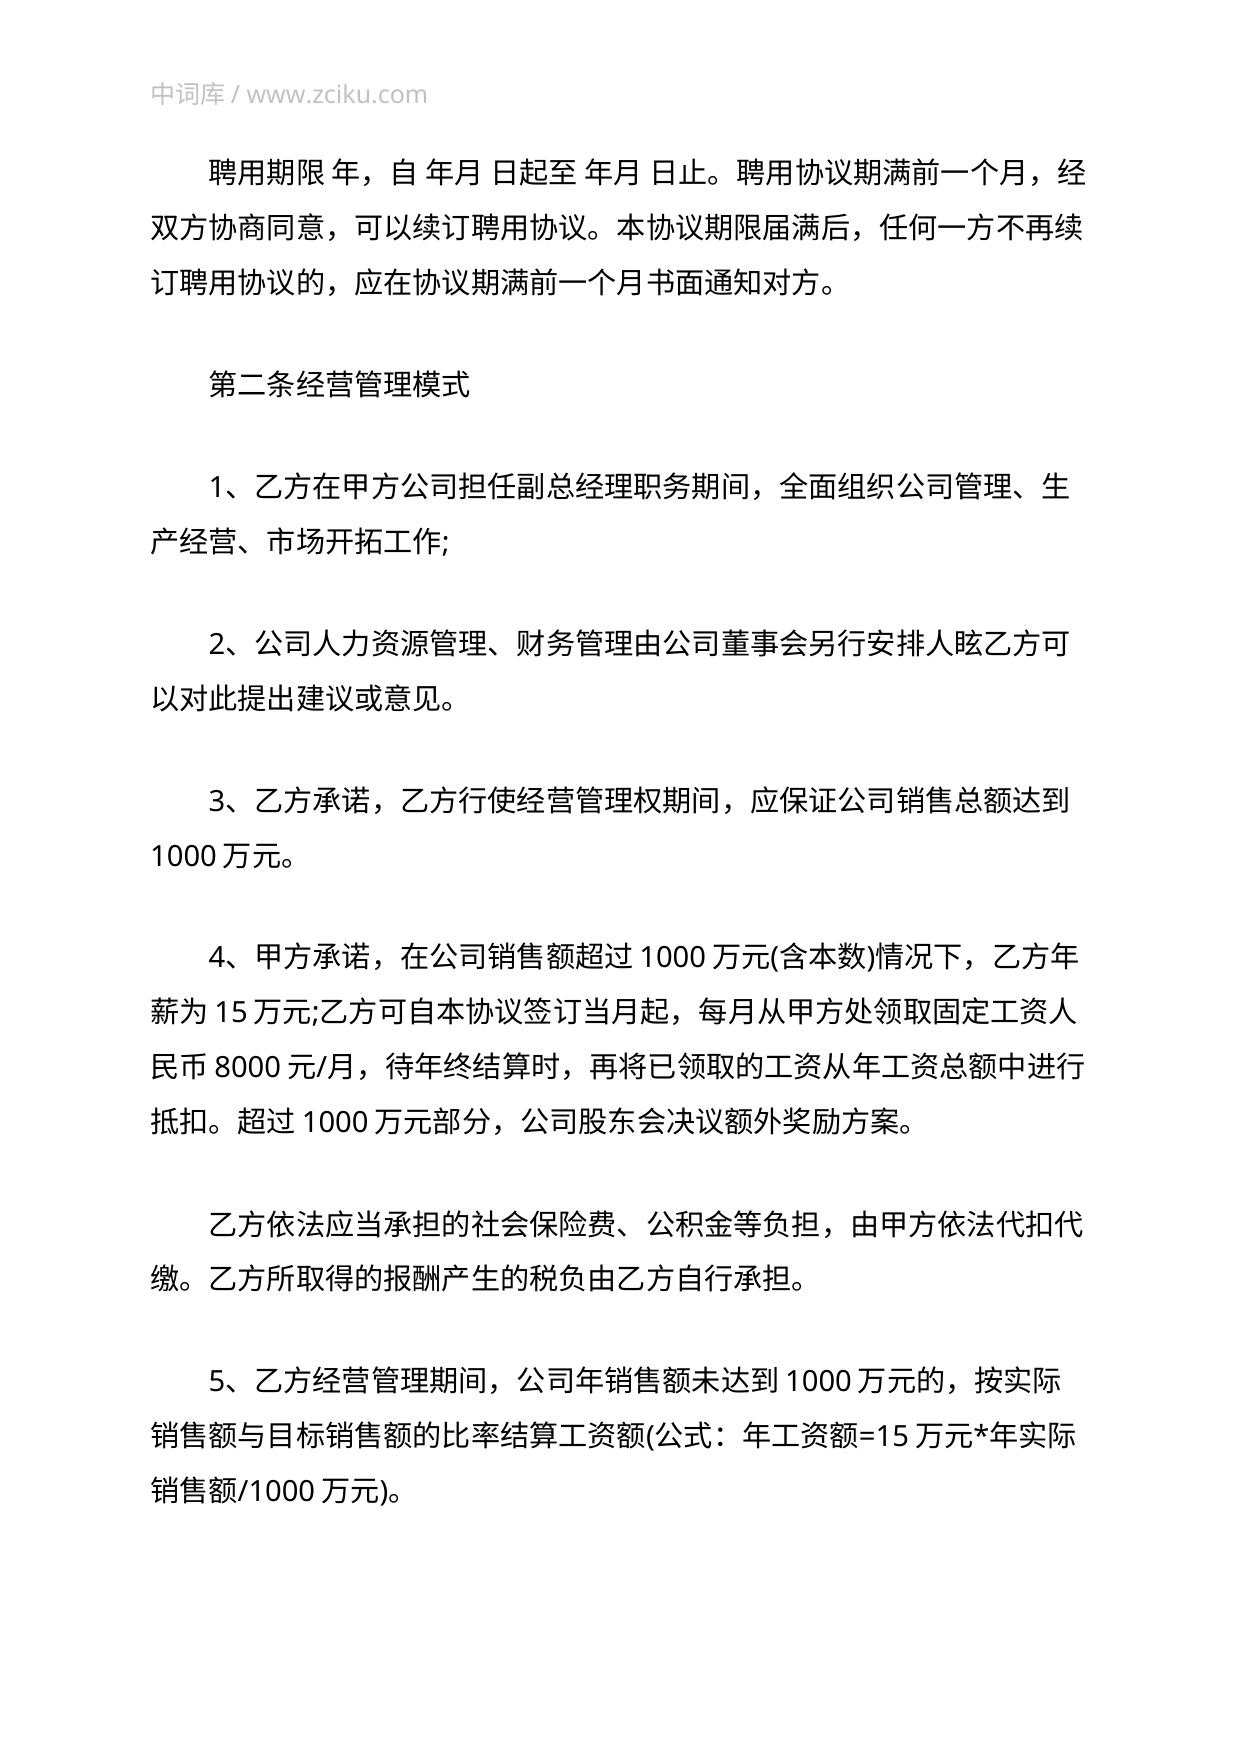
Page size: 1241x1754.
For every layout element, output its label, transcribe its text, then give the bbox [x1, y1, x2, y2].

text 4、甲方承诺，在公司销售额超过1000万元(含本数)情况下，乙方年薪为15万元;乙方可自本协议签订当月起，每月从甲方处领取固定工资人民币8000元/月，待年终结算时，再将已领取的工资从年工资总额中进行抵扣。超过1000万元部分，公司股东会决议额外奖励方案。 [150, 934, 1090, 1141]
text 3、乙方承诺，乙方行使经营管理权期间，应保证公司销售总额达到1000万元。 [150, 777, 1090, 874]
text 5、乙方经营管理期间，公司年销售额未达到1000万元的，按实际销售额与目标销售额的比率结算工资额(公式：年工资额=15万元*年实际销售额/1000万元)。 [150, 1358, 1090, 1510]
text 2、公司人力资源管理、财务管理由公司董事会另行安排人眩乙方可以对此提出建议或意见。 [150, 620, 1090, 718]
text 乙方依法应当承担的社会保险费、公积金等负担，由甲方依法代扣代缴。乙方所取得的报酬产生的税负由乙方自行承担。 [150, 1201, 1090, 1298]
text 第二条经营管理模式 [150, 362, 1090, 404]
text 1、乙方在甲方公司担任副总经理职务期间，全面组织公司管理、生产经营、市场开拓工作; [150, 463, 1090, 561]
text 聘用期限 年，自 年月 日起至 年月 日止。聘用协议期满前一个月，经双方协商同意，可以续订聘用协议。本协议期限届满后，任何一方不再续订聘用协议的，应在协议期满前一个月书面通知对方。 [150, 150, 1090, 302]
